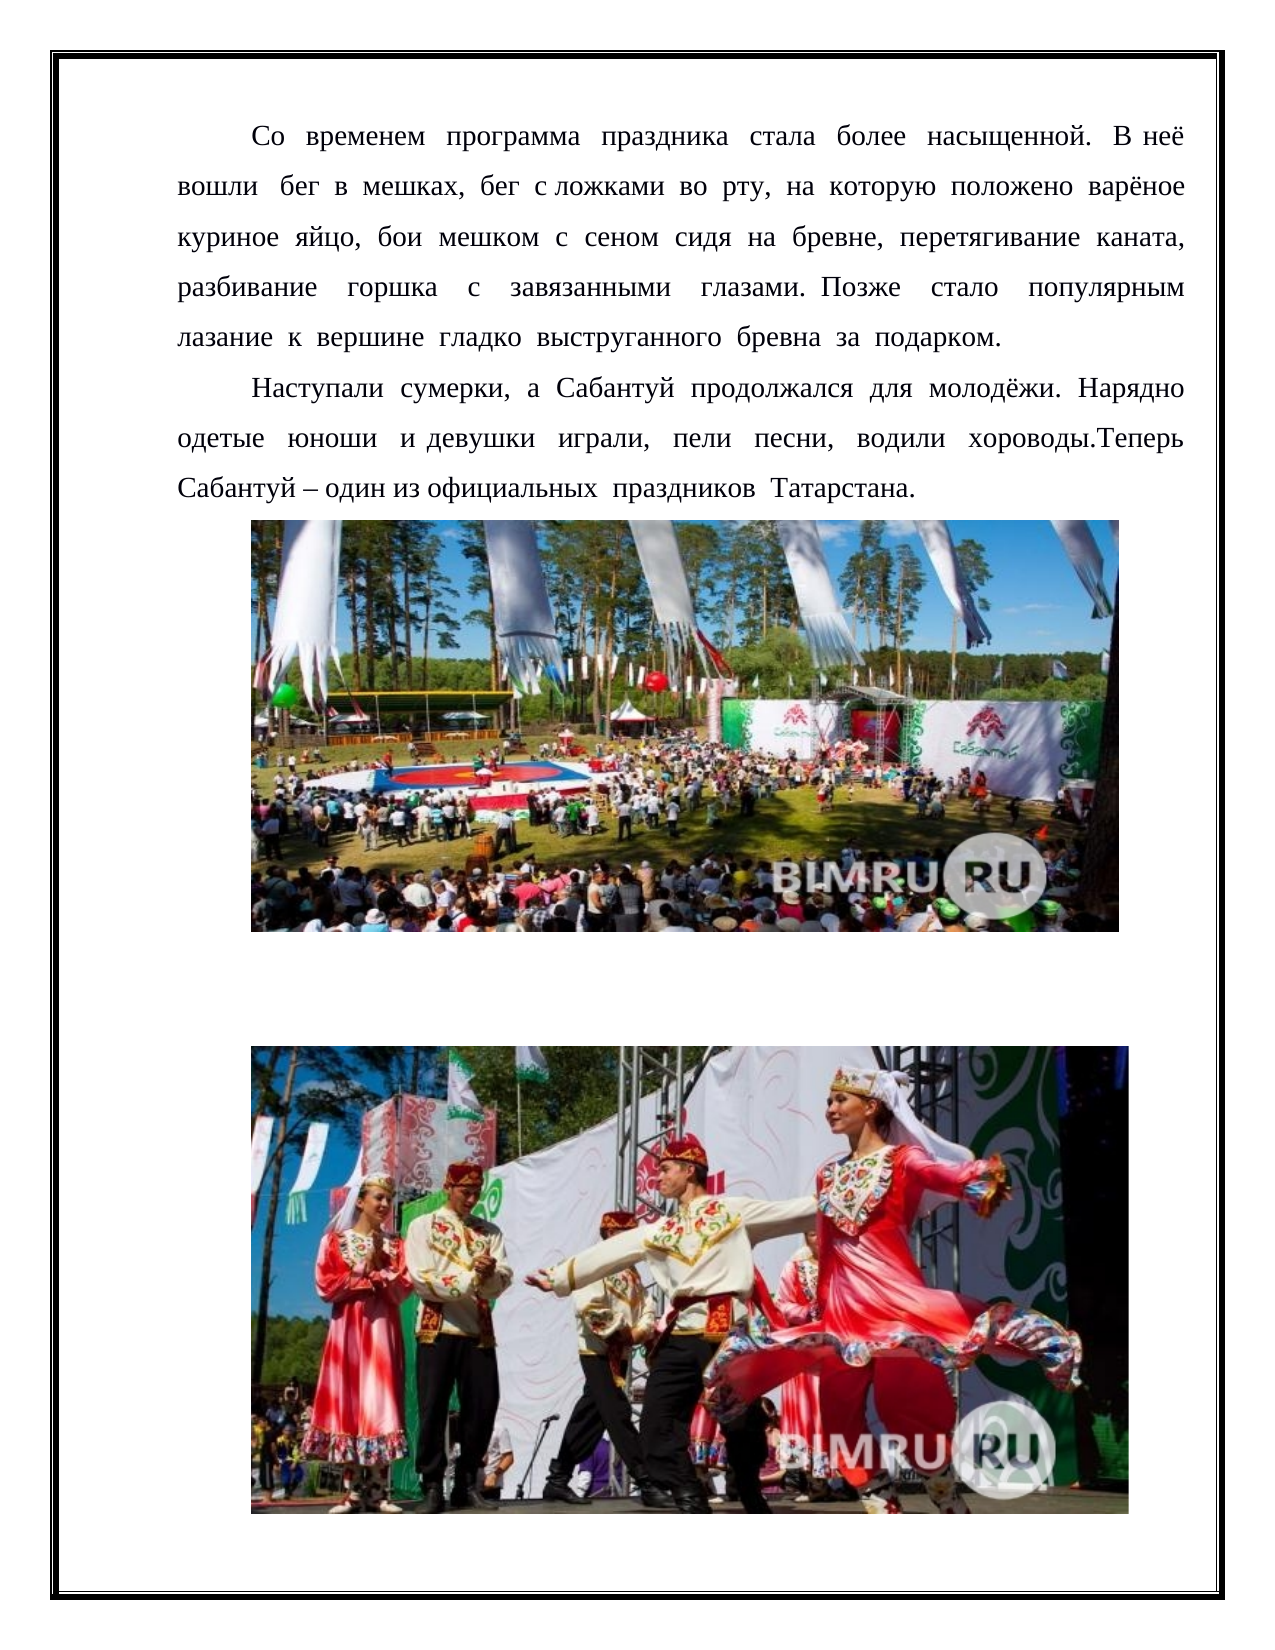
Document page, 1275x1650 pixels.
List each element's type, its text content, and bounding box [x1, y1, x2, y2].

picture [251, 520, 1119, 932]
picture [251, 1046, 1129, 1514]
text Со временем программа праздника стала более насыщенной. В неё вошли бег в мешках, бег с ложками во рту, на которую положено варёное куриное яйцо, бои мешком с сеном сидя на бревне, перетягивание каната, разбивание горшка с завязанными глазами. Позже стало популярным лазание к вершине гладко выструганного бревна за подарком. [177, 118, 1186, 353]
text Наступали сумерки, а Сабантуй продолжался для молодёжи. Нарядно одетые юноши и девушки играли, пели песни, водили хороводы.Теперь Сабантуй – один из официальных праздников Татарстана. [177, 370, 1186, 504]
